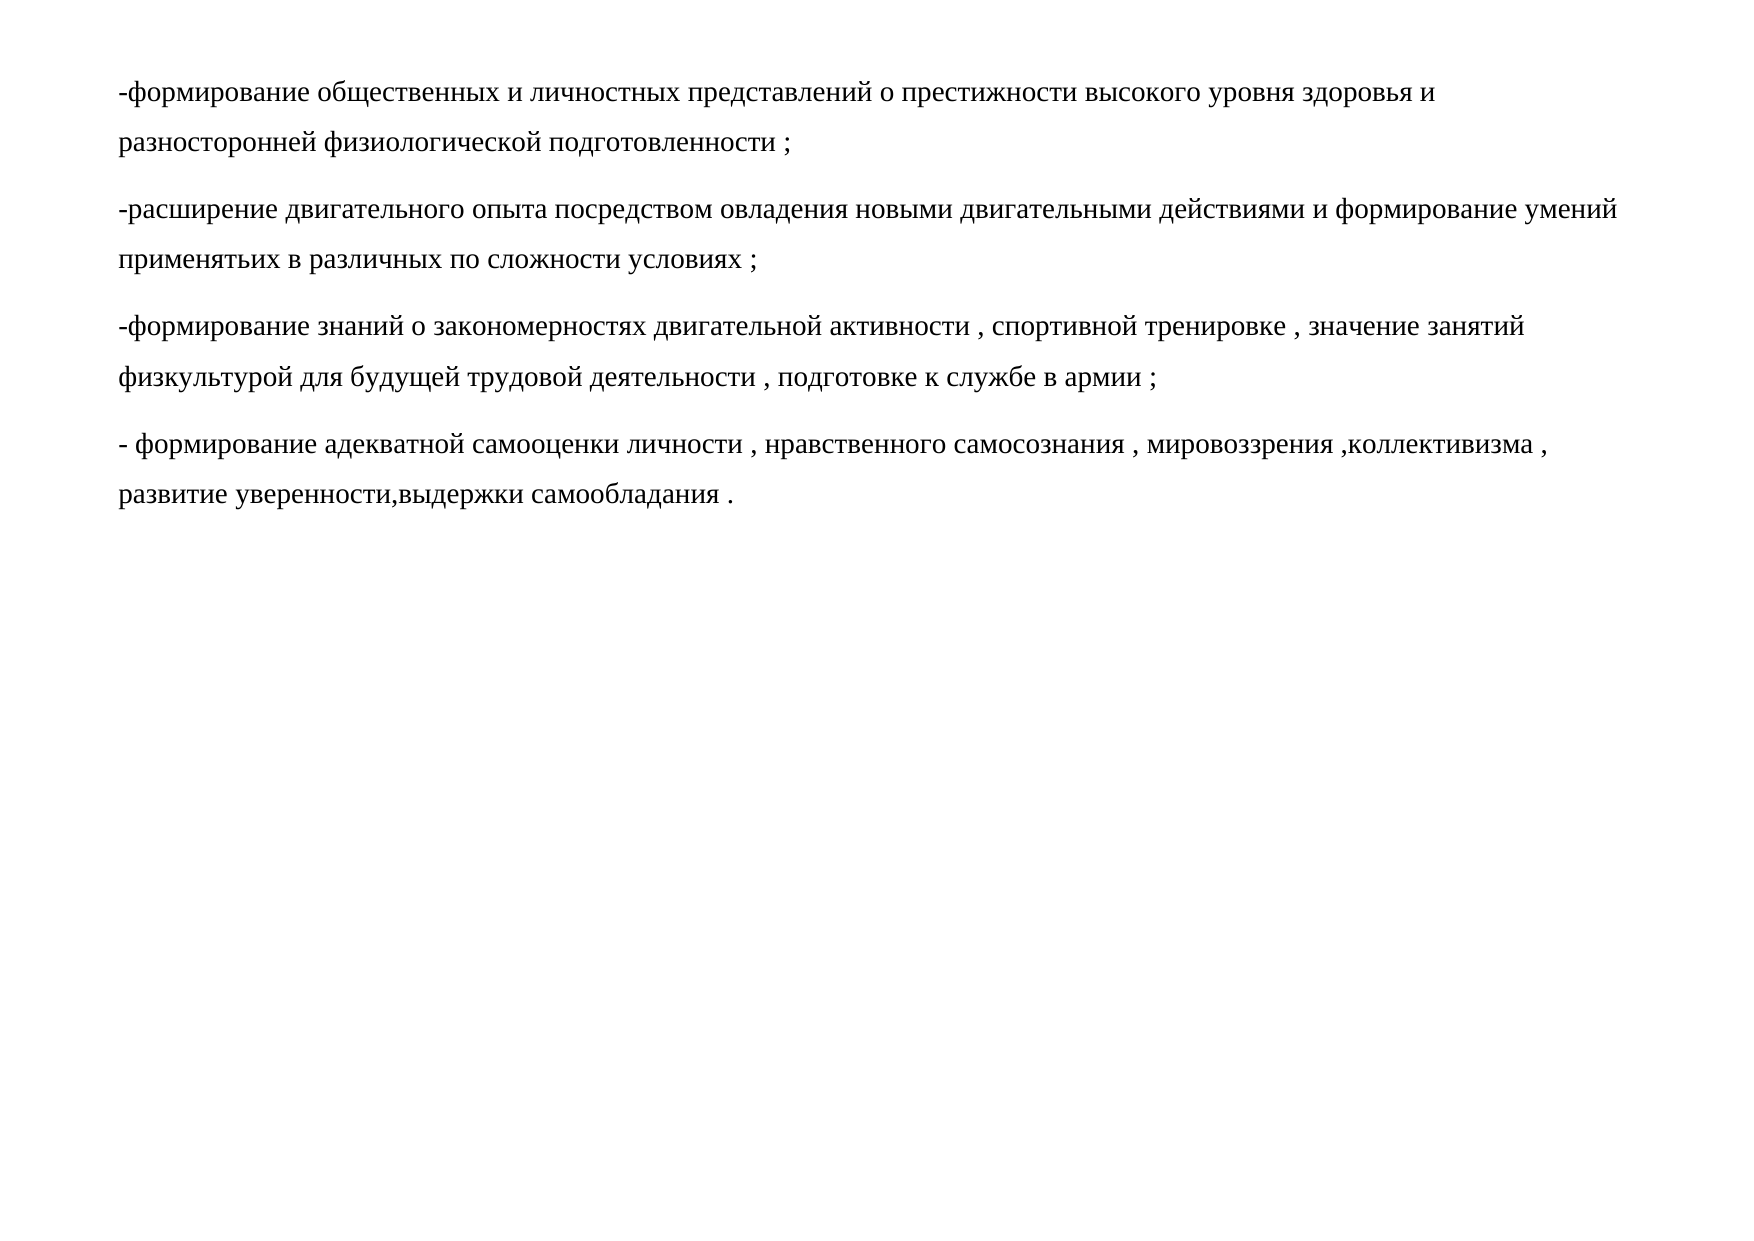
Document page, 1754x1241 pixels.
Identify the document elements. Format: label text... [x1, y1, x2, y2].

text -формирование знаний о закономерностях двигательной активности , спортивной тренировке , значение занятий физкультурой для будущей трудовой деятельности , подготовке к службе в армии ; [118, 308, 1636, 392]
text -формирование общественных и личностных представлений о престижности высокого уровня здоровья и разносторонней физиологической подготовленности ; [118, 74, 1636, 158]
text -расширение двигательного опыта посредством овладения новыми двигательными действиями и формирование умений применятьих в различных по сложности условиях ; [118, 191, 1636, 275]
text - формирование адекватной самооценки личности , нравственного самосознания , мировоззрения ,коллективизма , развитие уверенности,выдержки самообладания . [118, 426, 1636, 509]
